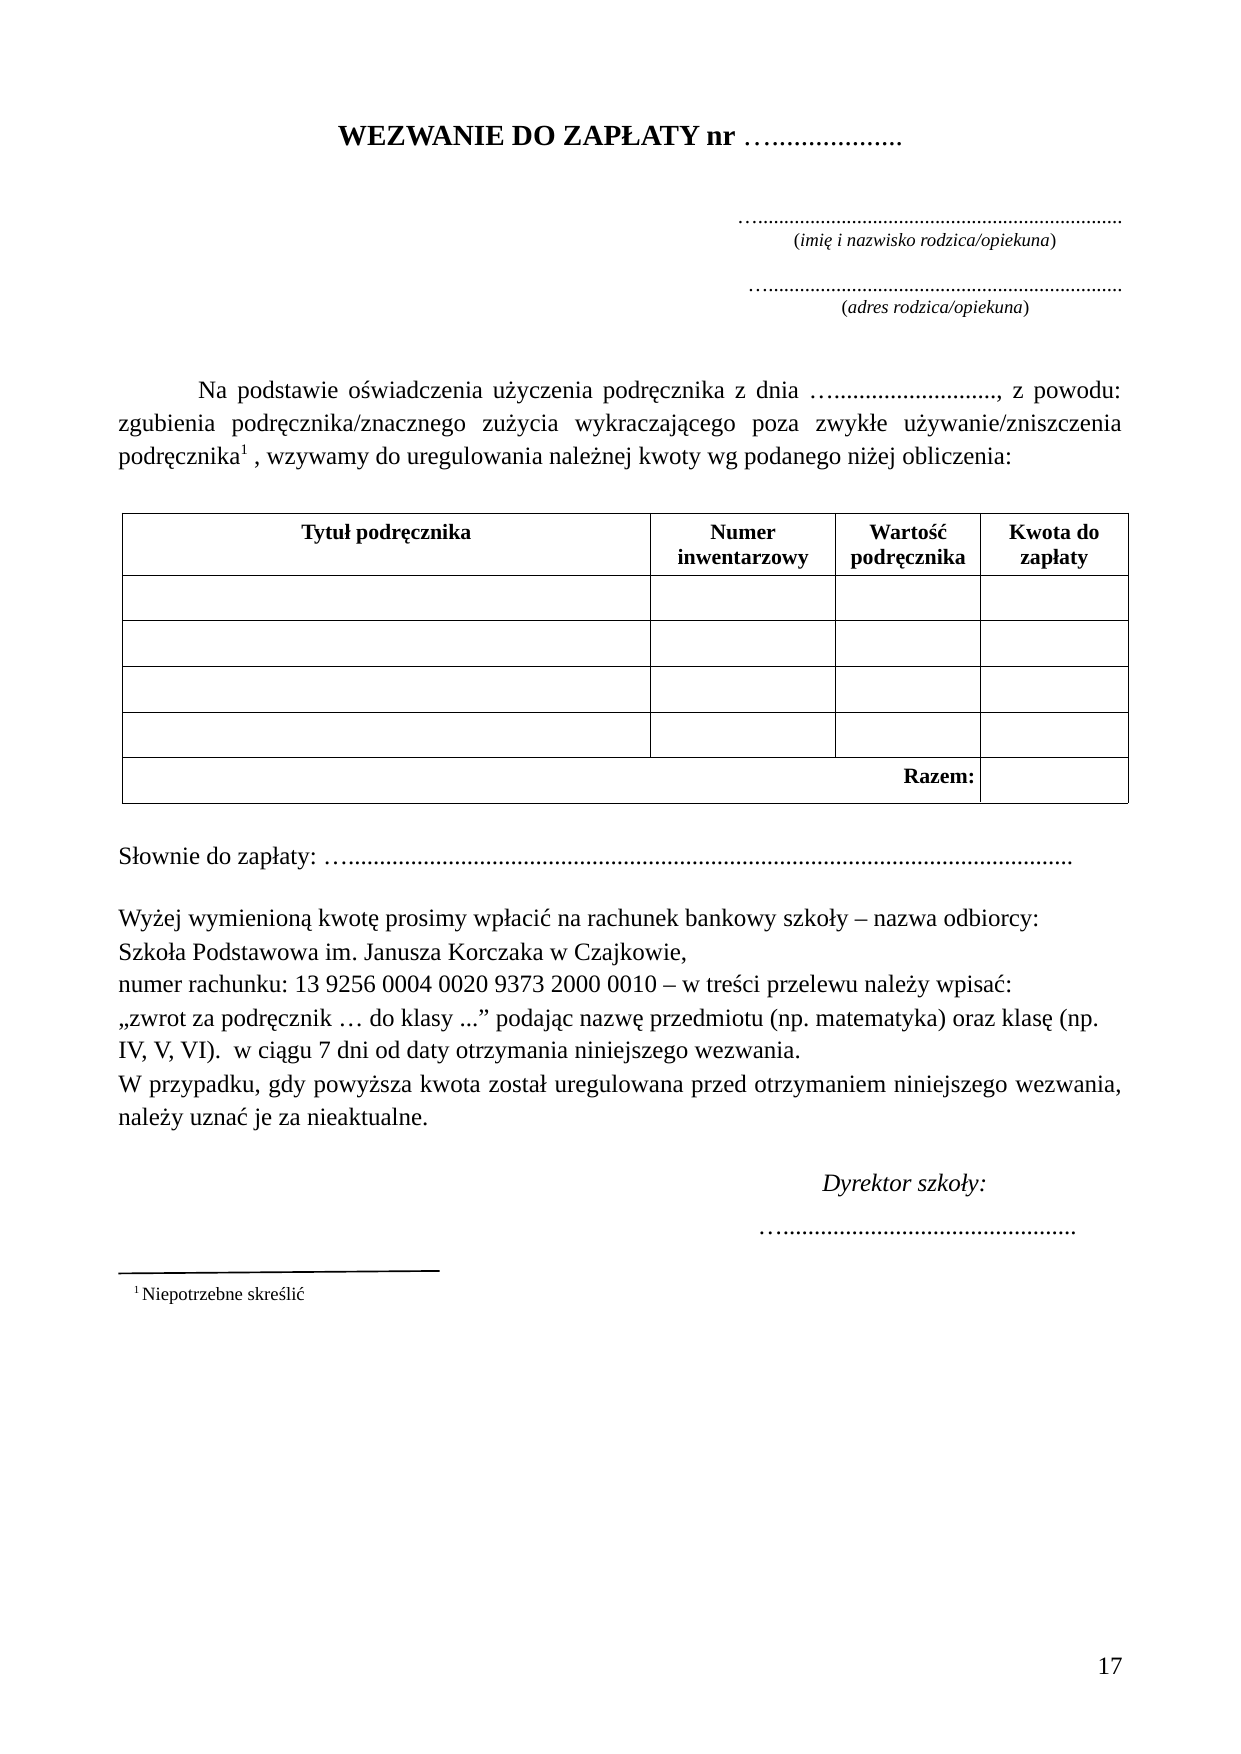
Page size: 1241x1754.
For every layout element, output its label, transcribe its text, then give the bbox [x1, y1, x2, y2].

table_header Kwota do zapłaty [981, 514, 1128, 575]
table_cell [123, 621, 650, 666]
text 1 Niepotrzebne skreślić [118, 1283, 1122, 1305]
table_cell [836, 667, 980, 711]
table_cell [836, 621, 980, 666]
text Wyżej wymienioną kwotę prosimy wpłacić na rachunek bankowy szkoły – nazwa odbiorcy: Szkoła Podstawowa im. Janusza Korczaka w Czajkowie, numer rachunku: 13 9256 0004 0020 9373 2000 0010 – w treści przelewu należy wpisać: „zwrot za podręcznik … do klasy ...” podając nazwę przedmiotu (np. matematyka) oraz klasę (np. IV, V, VI). w ciągu 7 dni od daty otrzymania niniejszego wezwania. [118, 903, 1122, 1064]
text WEZWANIE DO ZAPŁATY nr ….................. [118, 118, 1122, 152]
table_header Tytuł podręcznika [123, 514, 650, 575]
table_cell [651, 667, 835, 711]
table_cell [123, 576, 650, 620]
text ….................................................................... [118, 272, 1122, 296]
table_cell [651, 576, 835, 620]
table_cell [981, 576, 1128, 620]
text Dyrektor szkoły: [118, 1168, 1122, 1197]
table_cell [981, 621, 1128, 666]
text …...................................................................... [118, 204, 1122, 228]
text …............................................... [118, 1211, 1122, 1240]
table_cell Razem: [123, 758, 980, 802]
table_cell [836, 713, 980, 757]
text (adres rodzica/opiekuna) [118, 296, 1122, 317]
table_header Numer inwentarzowy [651, 514, 835, 575]
table_cell [981, 667, 1128, 711]
table_cell [981, 713, 1128, 757]
table_header Wartość podręcznika [836, 514, 980, 575]
text Słownie do zapłaty: ….................................................................................................................... [118, 841, 1122, 870]
table_cell [836, 576, 980, 620]
table_cell [651, 621, 835, 666]
table_cell [651, 713, 835, 757]
text Na podstawie oświadczenia użyczenia podręcznika z dnia ….........................., z powodu: zgubienia podręcznika/znacznego zużycia wykraczającego poza zwykłe używanie/zniszczenia podręcznika1 , wzywamy do uregulowania należnej kwoty wg podanego niżej obliczenia: [118, 375, 1122, 469]
table_cell [123, 667, 650, 711]
table_cell [981, 758, 1128, 802]
table_cell [123, 713, 650, 757]
text (imię i nazwisko rodzica/opiekuna) [118, 228, 1122, 250]
text W przypadku, gdy powyższa kwota został uregulowana przed otrzymaniem niniejszego wezwania, należy uznać je za nieaktualne. [118, 1069, 1122, 1130]
